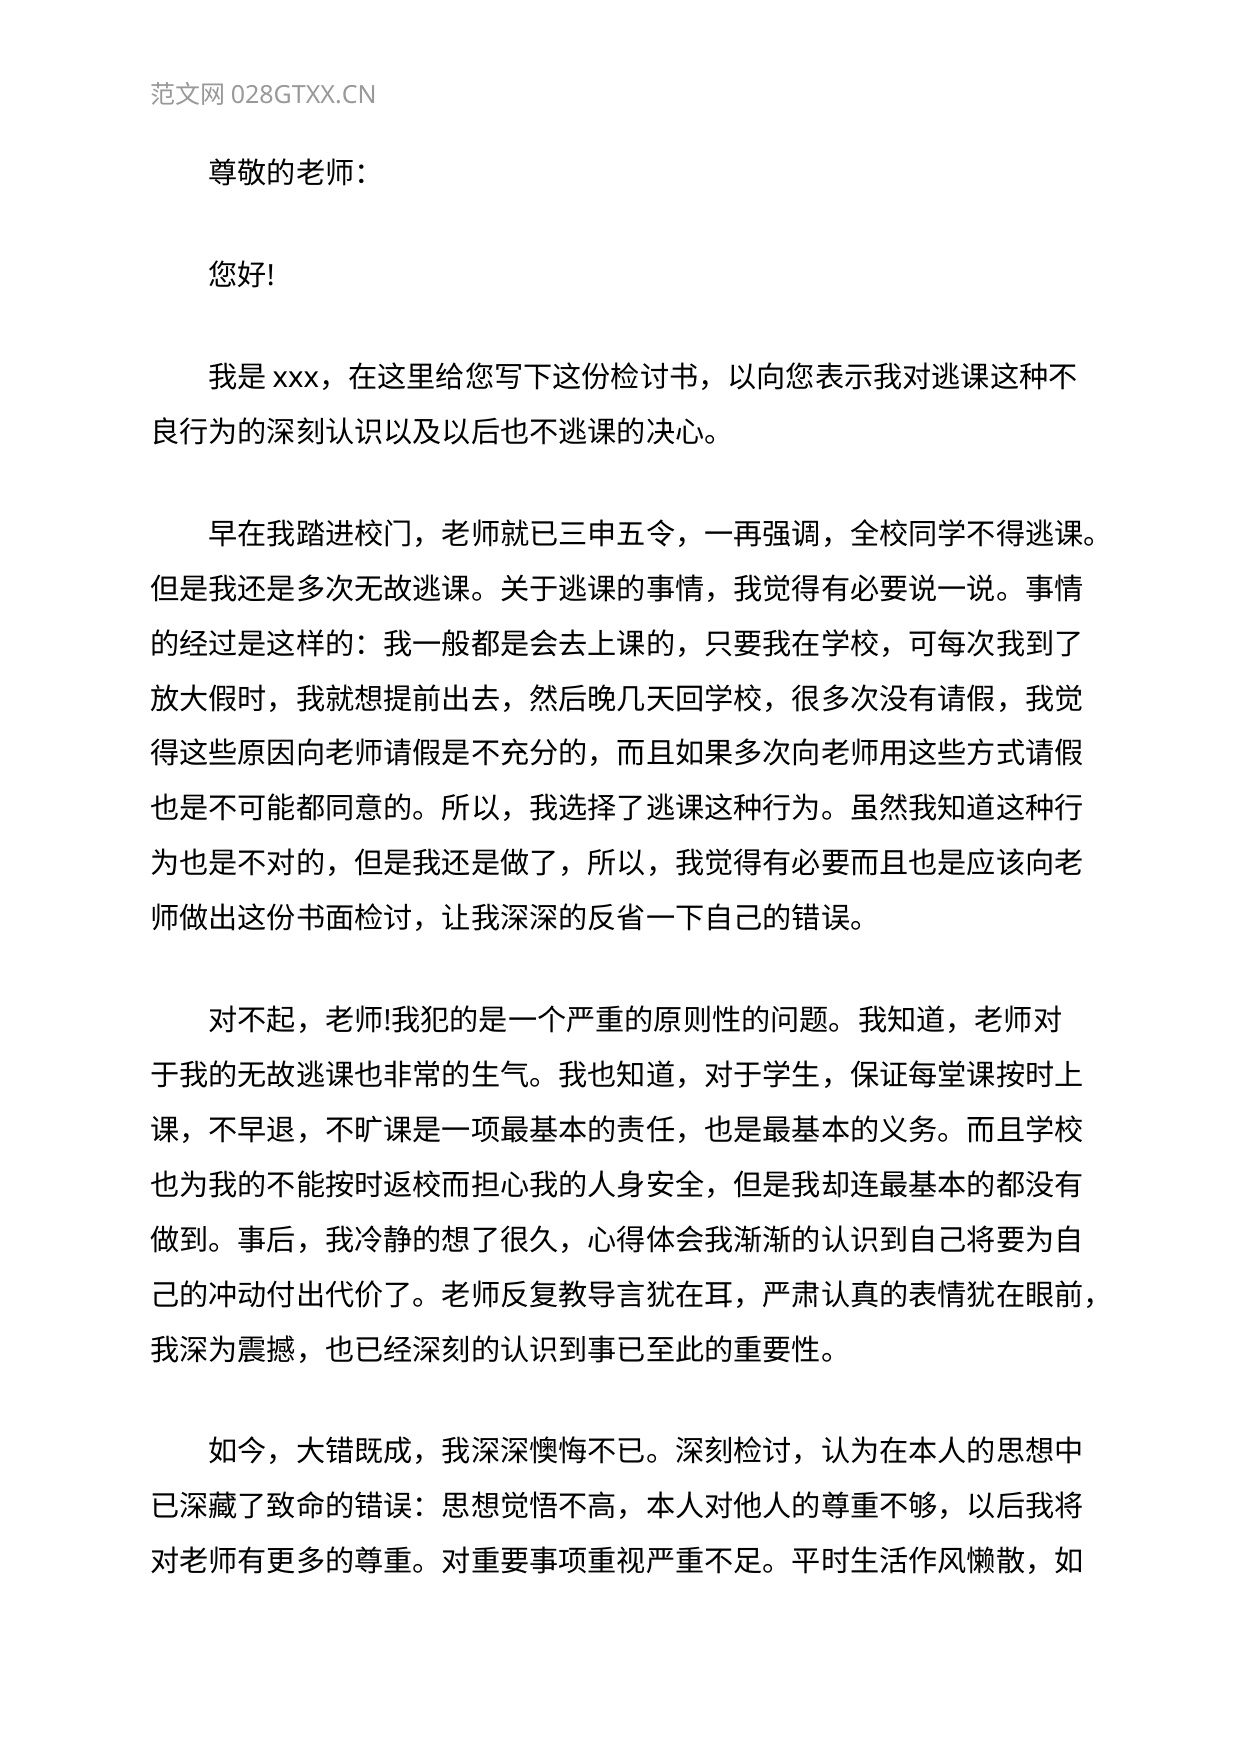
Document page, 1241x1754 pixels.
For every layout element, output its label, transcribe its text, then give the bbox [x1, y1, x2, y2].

text 早在我踏进校门，老师就已三申五令，一再强调，全校同学不得逃课。但是我还是多次无故逃课。关于逃课的事情，我觉得有必要说一说。事情的经过是这样的：我一般都是会去上课的，只要我在学校，可每次我到了放大假时，我就想提前出去，然后晚几天回学校，很多次没有请假，我觉得这些原因向老师请假是不充分的，而且如果多次向老师用这些方式请假也是不可能都同意的。所以，我选择了逃课这种行为。虽然我知道这种行为也是不对的，但是我还是做了，所以，我觉得有必要而且也是应该向老师做出这份书面检讨，让我深深的反省一下自己的错误。 [150, 511, 1090, 937]
text 尊敬的老师： [150, 150, 1090, 192]
text 对不起，老师!我犯的是一个严重的原则性的问题。我知道，老师对于我的无故逃课也非常的生气。我也知道，对于学生，保证每堂课按时上课，不早退，不旷课是一项最基本的责任，也是最基本的义务。而且学校也为我的不能按时返校而担心我的人身安全，但是我却连最基本的都没有做到。事后，我冷静的想了很久，心得体会我渐渐的认识到自己将要为自己的冲动付出代价了。老师反复教导言犹在耳，严肃认真的表情犹在眼前，我深为震撼，也已经深刻的认识到事已至此的重要性。 [150, 997, 1090, 1368]
text 我是xxx，在这里给您写下这份检讨书，以向您表示我对逃课这种不良行为的深刻认识以及以后也不逃课的决心。 [150, 354, 1090, 451]
text 您好! [150, 252, 1090, 294]
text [150, 1428, 1090, 1580]
